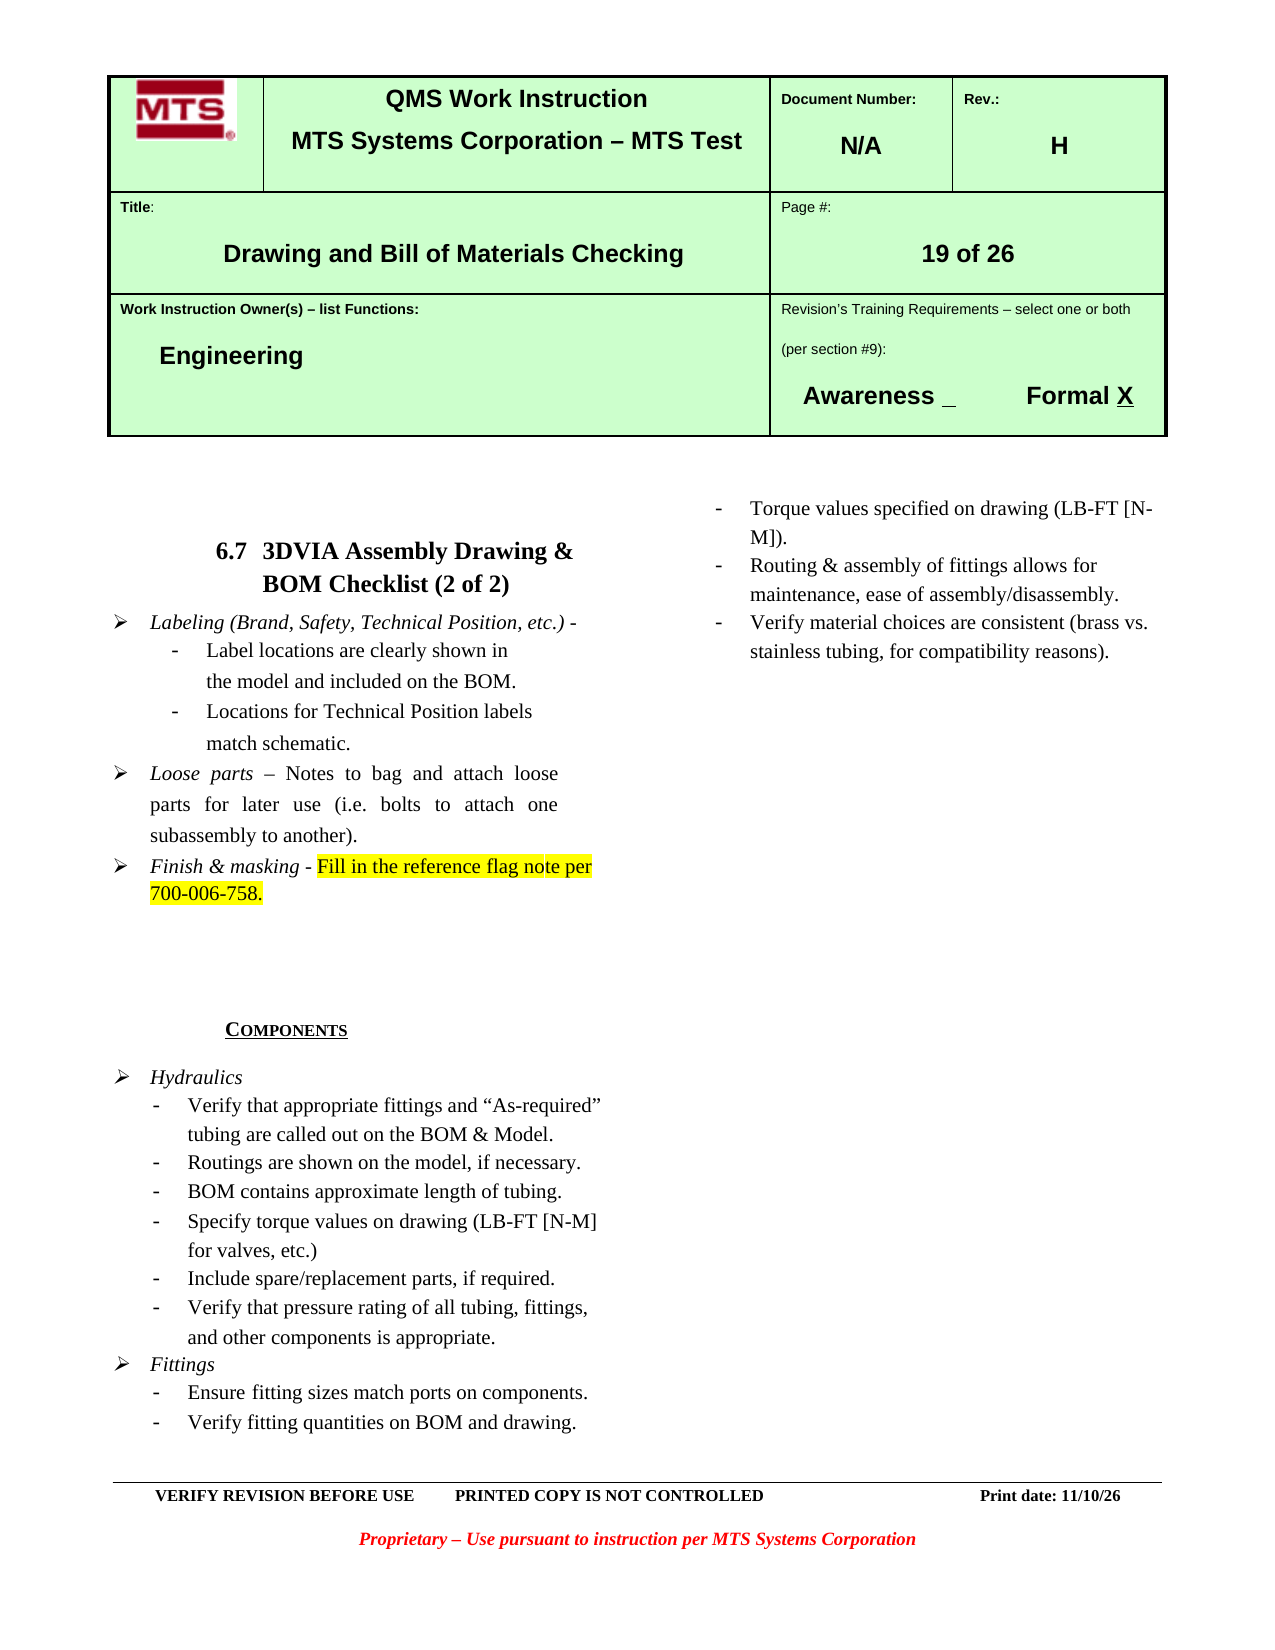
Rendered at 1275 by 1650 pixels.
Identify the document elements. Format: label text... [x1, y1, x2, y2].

list Torque values specified on drawing (LB-FT [N-M]). [712, 496, 1164, 549]
list Include spare/replacement parts, if required. [150, 1266, 602, 1291]
list Fittings [112, 1352, 602, 1376]
list Locations for Technical Position labels match schematic. [169, 699, 538, 755]
subtitle 6.7 3DVIA Assembly Drawing & BOM Checklist (2 of 2) [216, 536, 600, 598]
text Components [225, 1017, 602, 1041]
list Verify that pressure rating of all tubing, fittings, and other components is appropriate. [150, 1295, 602, 1349]
list Verify that appropriate fittings and “As-required” tubing are called out on the BOM & Model. [150, 1093, 602, 1146]
list Ensure fitting sizes match ports on components. [150, 1380, 602, 1406]
list Specify torque values on drawing (LB-FT [N-M] for valves, etc.) [150, 1209, 602, 1262]
list Routings are shown on the model, if necessary. [150, 1150, 602, 1175]
list Loose parts – Notes to bag and attach loose parts for later use (i.e. bolts to attach one subassembly to another). [112, 761, 558, 847]
list Labeling (Brand, Safety, Technical Position, etc.) - [112, 610, 602, 634]
list Verify material choices are consistent (brass vs. stainless tubing, for compatibility reasons). [712, 609, 1164, 663]
list Finish & masking - Fill in the reference flag note per 700-006-758. [112, 854, 602, 905]
list BOM contains approximate length of tubing. [150, 1179, 602, 1205]
list Verify fitting quantities on BOM and drawing. [150, 1410, 602, 1436]
list Routing & assembly of fittings allows for maintenance, ease of assembly/disassembly. [712, 553, 1164, 606]
list Hydraulics [112, 1065, 602, 1089]
list Label locations are clearly shown in the model and included on the BOM. [169, 638, 538, 693]
picture [135, 78, 237, 141]
